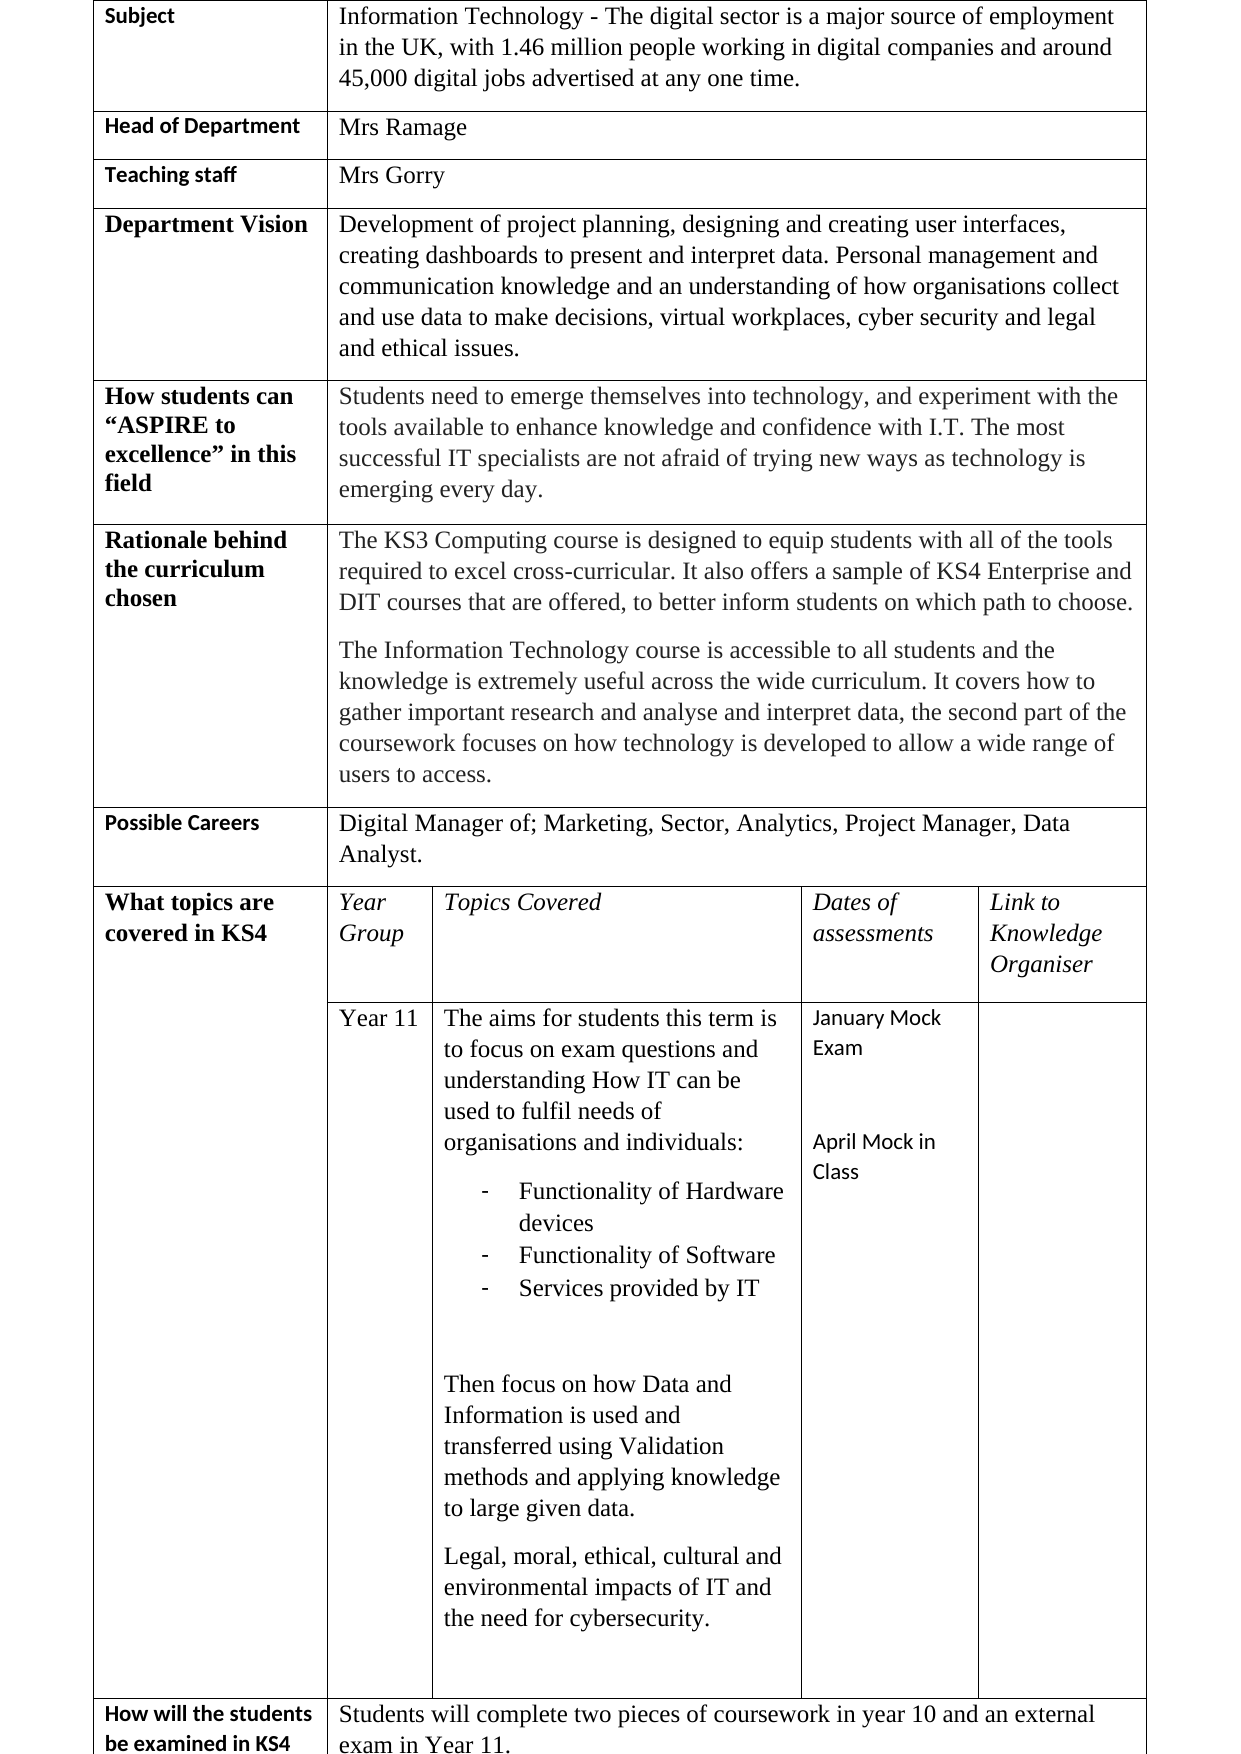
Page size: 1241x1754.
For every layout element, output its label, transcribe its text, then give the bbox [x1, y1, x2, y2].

table_cell Year Group [328, 887, 432, 1002]
table_cell Students need to emerge themselves into technology, and experiment with the tools available to enhance knowledge and confidence with I.T. The most successful IT specialists are not afraid of trying new ways as technology is emerging every day. [328, 381, 1146, 524]
table_cell Topics Covered [433, 887, 801, 1002]
table_cell Rationale behind the curriculum chosen [94, 525, 327, 807]
table_header Subject [94, 1, 327, 111]
table_cell Mrs Gorry [328, 160, 1146, 208]
table_cell January Mock Exam April Mock in Class [802, 1003, 978, 1698]
table_cell The aims for students this term is to focus on exam questions and understanding How IT can be used to fulfil needs of organisations and individuals: Functionality of Hardware devices Functionality of Software Services provided by IT Then focus on how Data and Information is used and transferred using Validation methods and applying knowledge to large given data. Legal, moral, ethical, cultural and environmental impacts of IT and the need for cybersecurity. [433, 1003, 801, 1698]
table_cell Head of Department [94, 112, 327, 159]
table_cell Department Vision [94, 209, 327, 380]
table_cell [979, 1003, 1146, 1698]
table_cell How will the students be examined in KS4 (Be specific about the breakdown of exams/units) [94, 1699, 327, 1754]
table_cell Teaching staff [94, 160, 327, 208]
table_cell Year 11 [328, 1003, 432, 1698]
table_cell What topics are covered in KS4 [94, 887, 327, 1698]
table_cell Link to Knowledge Organiser [979, 887, 1146, 1002]
table_cell Development of project planning, designing and creating user interfaces, creating dashboards to present and interpret data. Personal management and communication knowledge and an understanding of how organisations collect and use data to make decisions, virtual workplaces, cyber security and legal and ethical issues. [328, 209, 1146, 380]
table_header Information Technology - The digital sector is a major source of employment in the UK, with 1.46 million people working in digital companies and around 45,000 digital jobs advertised at any one time. [328, 1, 1146, 111]
table_cell Possible Careers [94, 808, 327, 886]
table_cell Dates of assessments [802, 887, 978, 1002]
table_cell The KS3 Computing course is designed to equip students with all of the tools required to excel cross-curricular. It also offers a sample of KS4 Enterprise and DIT courses that are offered, to better inform students on which path to choose. The Information Technology course is accessible to all students and the knowledge is extremely useful across the wide curriculum. It covers how to gather important research and analyse and interpret data, the second part of the coursework focuses on how technology is developed to allow a wide range of users to access. [328, 525, 1146, 807]
table_cell How students can “ASPIRE to excellence” in this field [94, 381, 327, 524]
table_cell Mrs Ramage [328, 112, 1146, 159]
table_cell Digital Manager of; Marketing, Sector, Analytics, Project Manager, Data Analyst. [328, 808, 1146, 886]
